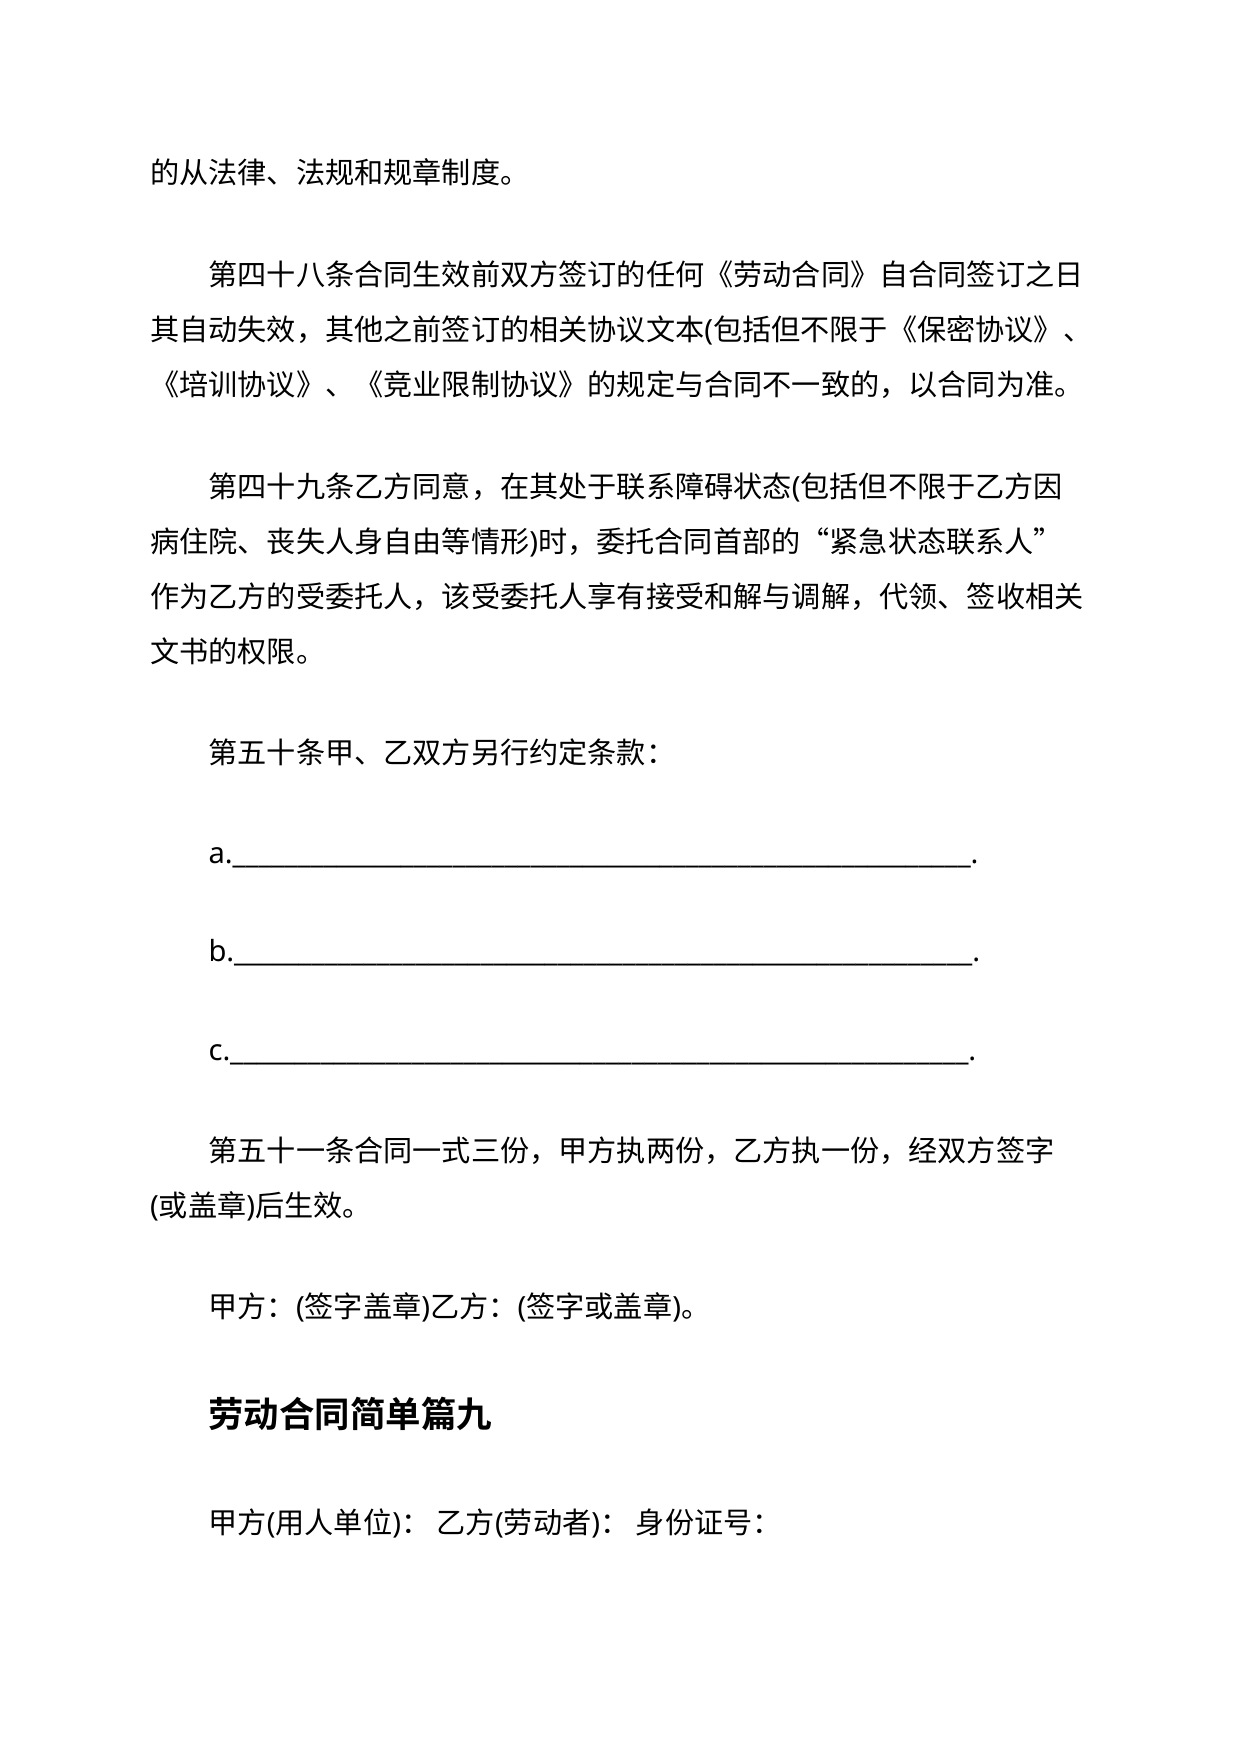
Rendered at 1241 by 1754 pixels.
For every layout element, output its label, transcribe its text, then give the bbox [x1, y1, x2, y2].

text 第四十九条乙方同意，在其处于联系障碍状态(包括但不限于乙方因病住院、丧失人身自由等情形)时，委托合同首部的“紧急状态联系人”作为乙方的受委托人，该受委托人享有接受和解与调解，代领、签收相关文书的权限。 [150, 463, 1090, 671]
text b._________________________________________________________. [150, 930, 1090, 970]
text 第五十一条合同一式三份，甲方执两份，乙方执一份，经双方签字(或盖章)后生效。 [150, 1127, 1090, 1224]
text a._________________________________________________________. [150, 832, 1090, 872]
text 第四十八条合同生效前双方签订的任何《劳动合同》自合同签订之日其自动失效，其他之前签订的相关协议文本(包括但不限于《保密协议》、《培训协议》、《竞业限制协议》的规定与合同不一致的，以合同为准。 [150, 252, 1090, 404]
text 劳动合同简单篇九 [150, 1386, 1090, 1437]
text 甲方(用人单位)： 乙方(劳动者)： 身份证号： [150, 1499, 1090, 1542]
text 甲方：(签字盖章)乙方：(签字或盖章)。 [150, 1284, 1090, 1326]
text c._________________________________________________________. [150, 1029, 1090, 1068]
text 第五十条甲、乙双方另行约定条款： [150, 730, 1090, 772]
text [150, 150, 1090, 192]
